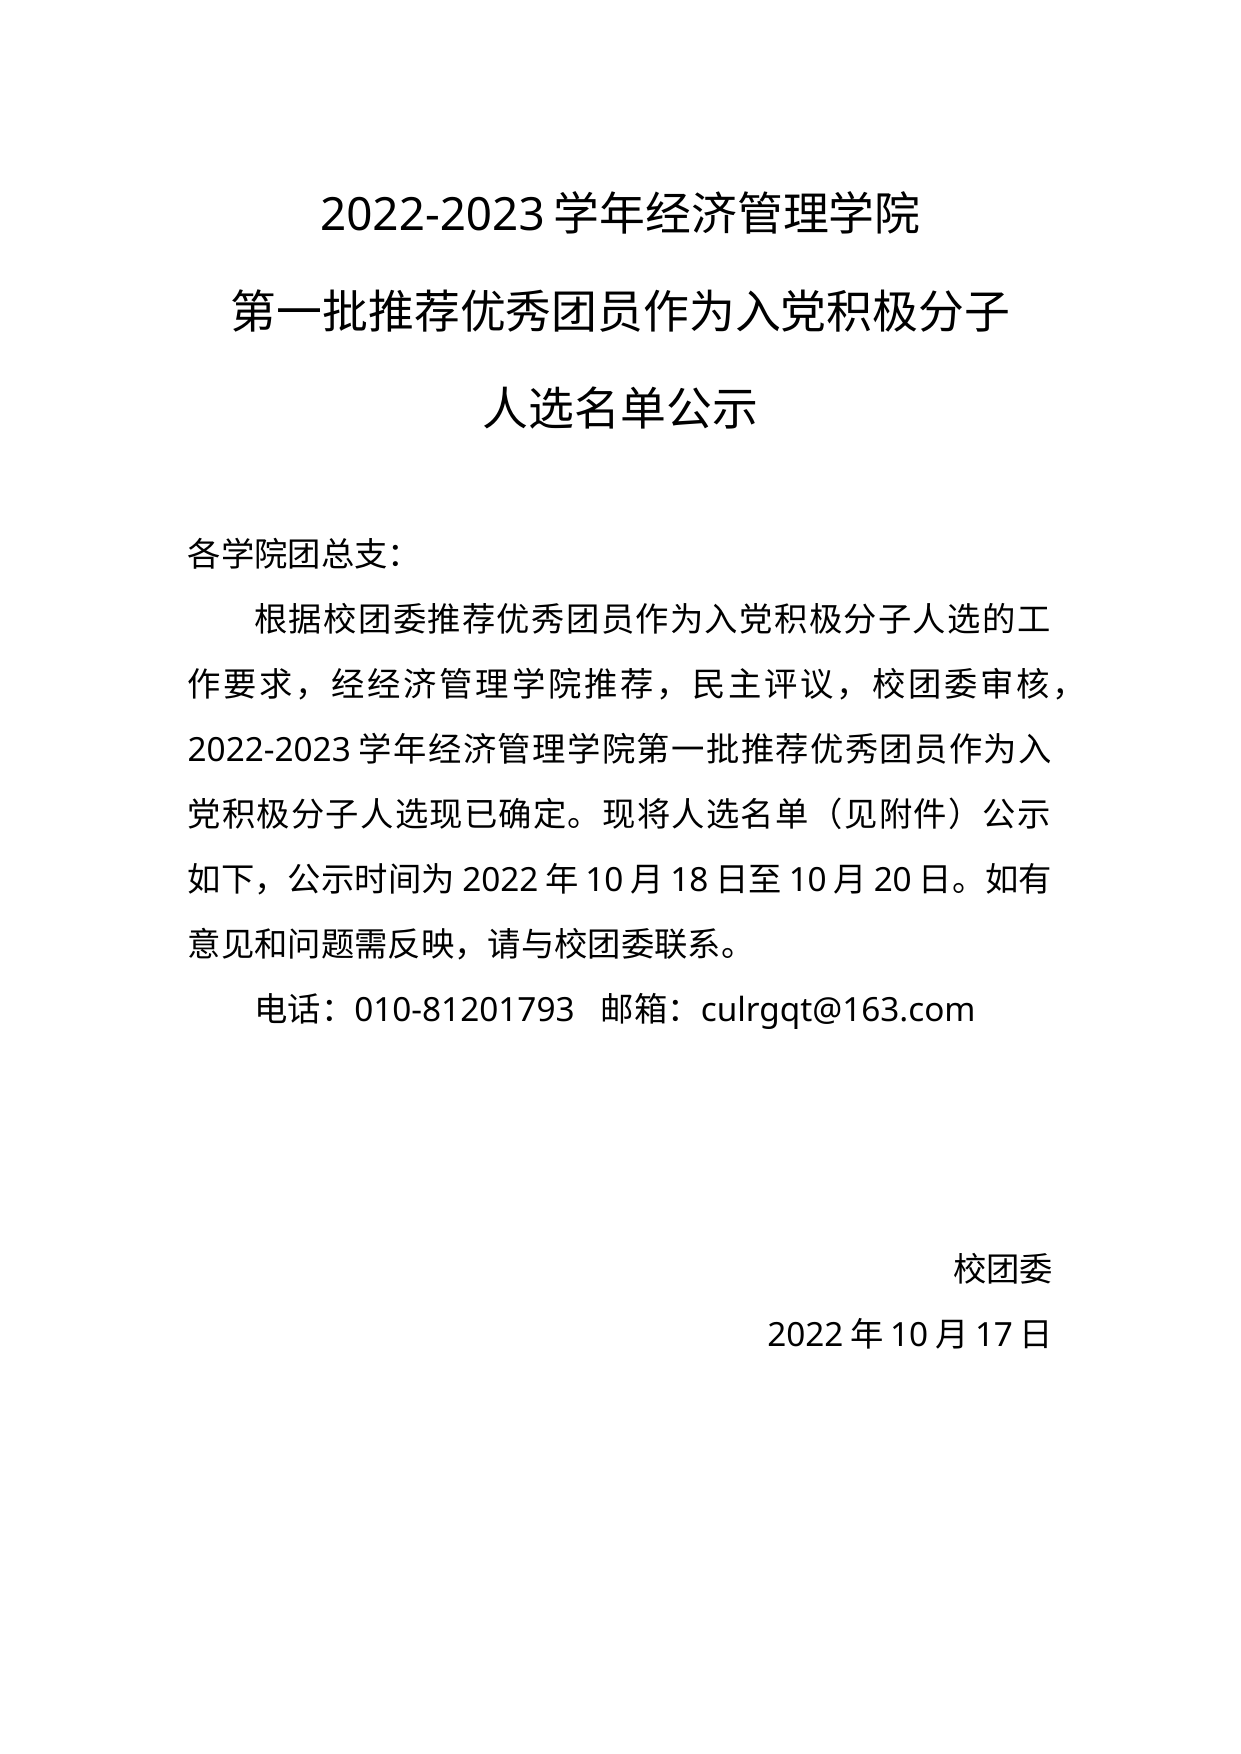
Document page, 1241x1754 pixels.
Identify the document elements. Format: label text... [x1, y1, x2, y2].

text 2022-2023学年经济管理学院 [187, 162, 1053, 259]
text 根据校团委推荐优秀团员作为入党积极分子人选的工作要求，经经济管理学院推荐，民主评议，校团委审核，2022-2023学年经济管理学院第一批推荐优秀团员作为入党积极分子人选现已确定。现将人选名单（见附件）公示如下，公示时间为2022年10月18日至10月20日。如有意见和问题需反映，请与校团委联系。 [187, 584, 1053, 974]
text 2022年10月17日 [187, 1299, 1053, 1364]
text 电话：010-81201793 邮箱：culrgqt@163.com [187, 974, 1053, 1039]
text 校团委 [187, 1234, 1053, 1299]
text 第一批推荐优秀团员作为入党积极分子 [187, 259, 1053, 357]
text 各学院团总支： [187, 519, 1053, 584]
text 人选名单公示 [187, 357, 1053, 454]
